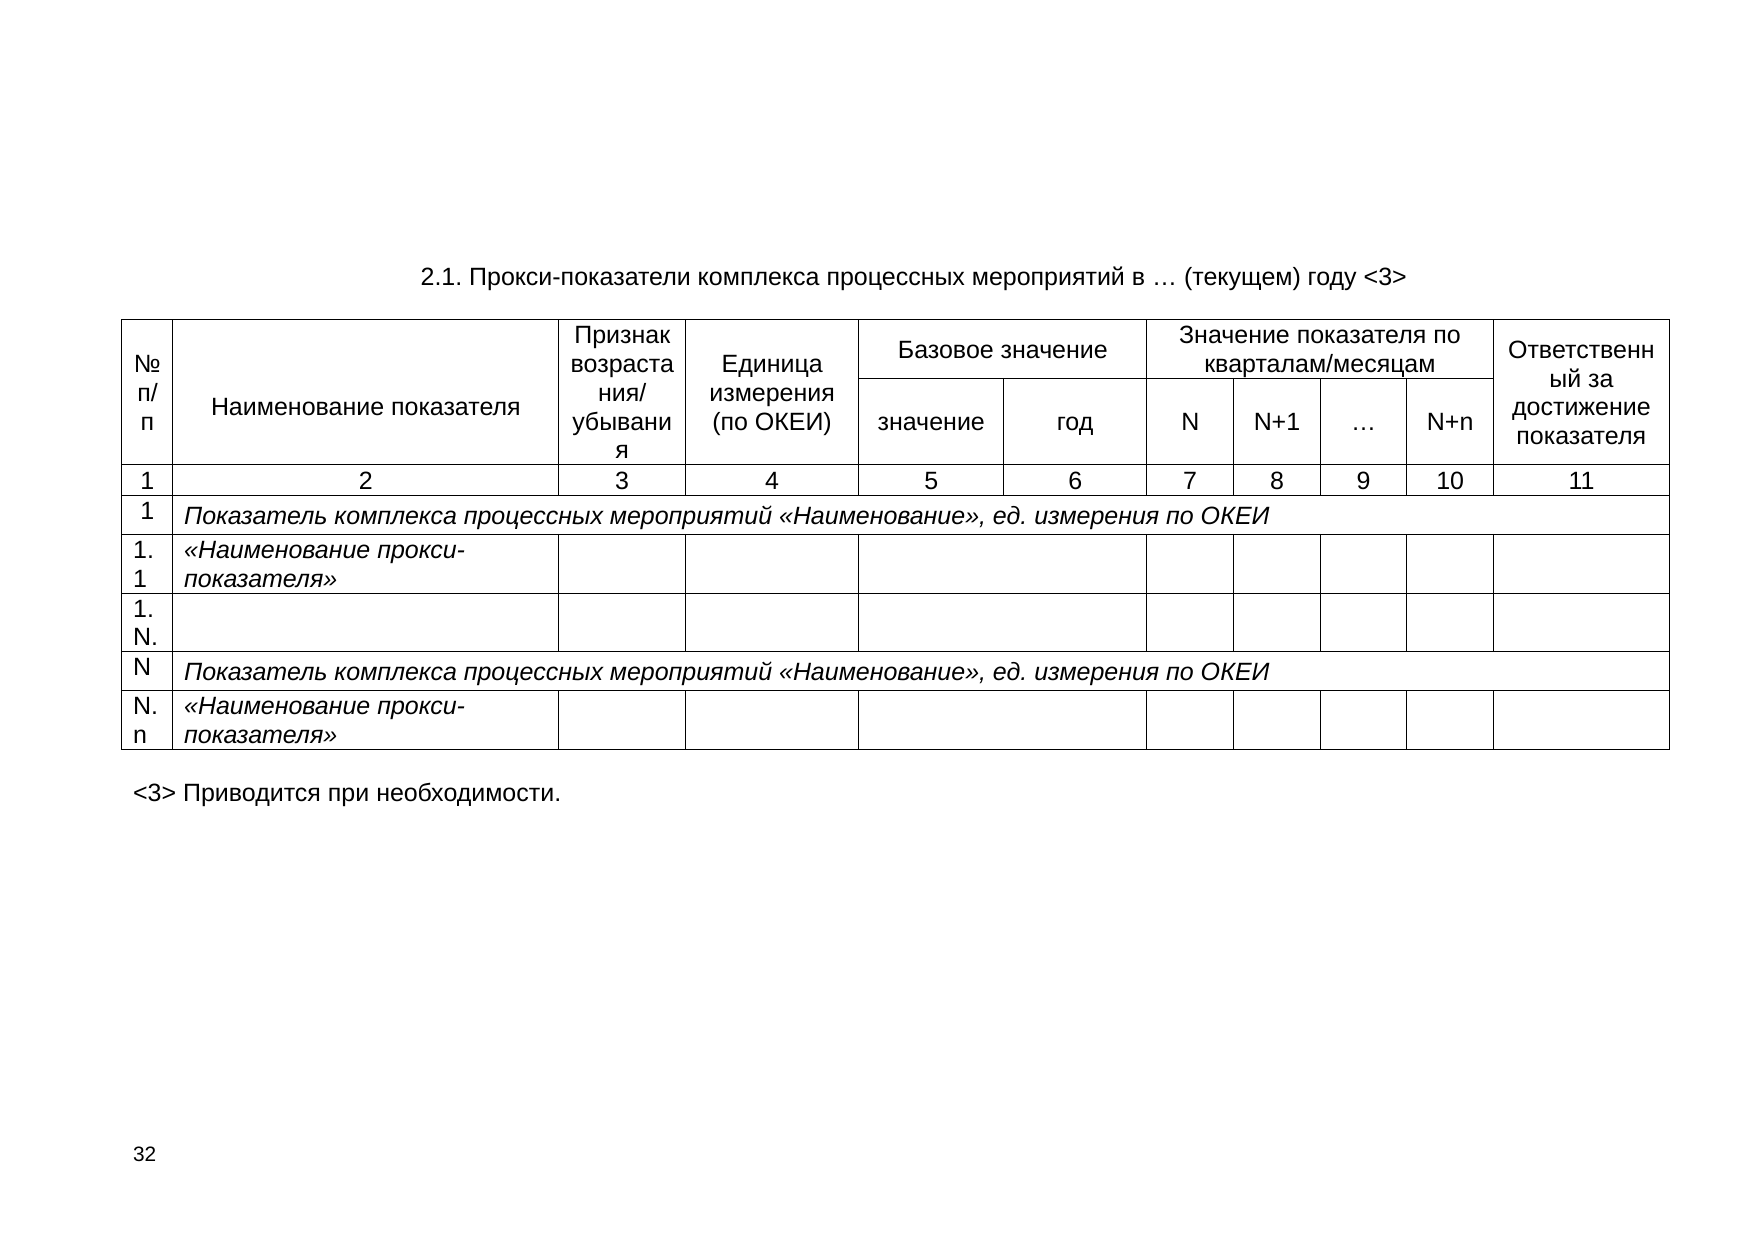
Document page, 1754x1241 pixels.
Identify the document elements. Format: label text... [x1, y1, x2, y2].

table_cell [1407, 691, 1493, 748]
table_cell 11 [1494, 465, 1669, 495]
text <3> Приводится при необходимости. [133, 778, 1695, 807]
table_cell [1234, 594, 1320, 651]
table_cell [1407, 535, 1493, 592]
table_cell 6 [1004, 465, 1146, 495]
table_cell N.n [122, 691, 172, 748]
table_cell 4 [686, 465, 858, 495]
table_cell [1494, 594, 1669, 651]
table_cell [1147, 691, 1233, 748]
table_cell «Наименование прокси-показателя» [173, 535, 558, 592]
table_cell 5 [859, 465, 1003, 495]
table_cell [686, 691, 858, 748]
table_cell 1.N. [122, 594, 172, 651]
table_header Ответственный за достижение показателя [1494, 320, 1669, 464]
table_cell N+n [1407, 379, 1493, 464]
table_cell значение [859, 379, 1003, 464]
table_header № п/п [122, 320, 172, 464]
table_cell [686, 594, 858, 651]
table_cell «Наименование прокси-показателя» [173, 691, 558, 748]
table_cell [1407, 594, 1493, 651]
table_cell 8 [1234, 465, 1320, 495]
table_cell 1.1 [122, 535, 172, 592]
table_header Наименование показателя [173, 320, 558, 464]
table_cell Показатель комплекса процессных мероприятий «Наименование», ед. измерения по ОКЕИ [173, 652, 1669, 690]
table_cell [1234, 535, 1320, 592]
table_cell [1494, 691, 1669, 748]
table_cell … [1321, 379, 1406, 464]
table_cell [559, 594, 685, 651]
table_cell [173, 594, 558, 651]
table_cell [559, 691, 685, 748]
table_cell год [1004, 379, 1146, 464]
table_cell [1321, 594, 1406, 651]
table_cell 10 [1407, 465, 1493, 495]
table_cell [1494, 535, 1669, 592]
table_cell [1321, 691, 1406, 748]
table_cell 1 [122, 496, 172, 534]
table_cell [1147, 594, 1233, 651]
text 2.1. Прокси-показатели комплекса процессных мероприятий в … (текущем) году <3> [133, 262, 1695, 291]
table_cell 9 [1321, 465, 1406, 495]
table_cell [559, 535, 685, 592]
table_cell [859, 691, 1146, 748]
table_header Признак возрастания/ убывания [559, 320, 685, 464]
table_cell [1234, 691, 1320, 748]
table_cell 1 [122, 465, 172, 495]
table_header Базовое значение [859, 320, 1146, 378]
table_cell [1321, 535, 1406, 592]
table_cell [859, 535, 1146, 592]
table_cell 7 [1147, 465, 1233, 495]
table_cell N+1 [1234, 379, 1320, 464]
table_cell 2 [173, 465, 558, 495]
table_cell [686, 535, 858, 592]
table_cell Показатель комплекса процессных мероприятий «Наименование», ед. измерения по ОКЕИ [173, 496, 1669, 534]
table_cell [859, 594, 1146, 651]
table_cell 3 [559, 465, 685, 495]
table_cell [1147, 535, 1233, 592]
table_cell N [122, 652, 172, 690]
table_cell N [1147, 379, 1233, 464]
table_header Единица измерения (по ОКЕИ) [686, 320, 858, 464]
table_header Значение показателя по кварталам/месяцам [1147, 320, 1493, 378]
